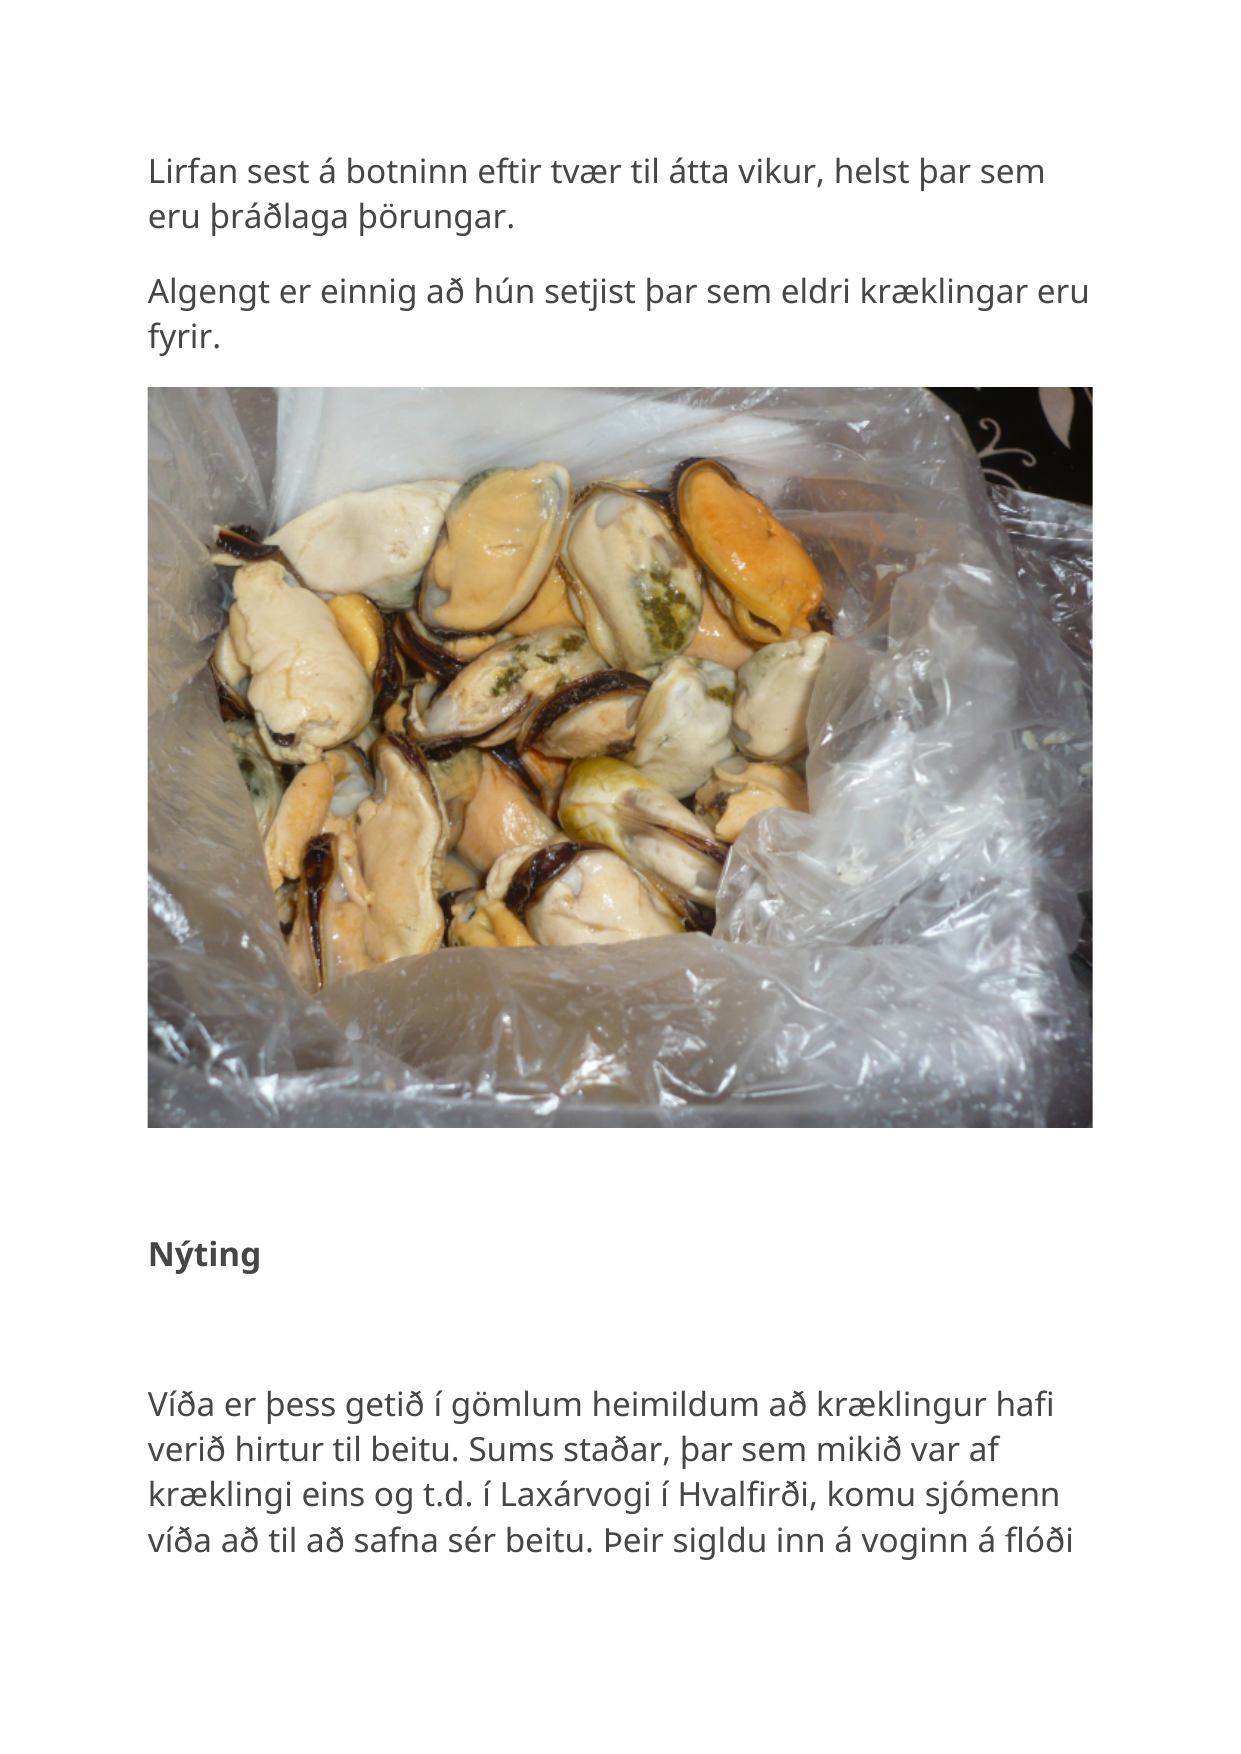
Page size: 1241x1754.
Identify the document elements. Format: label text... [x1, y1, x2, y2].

picture [147, 387, 1093, 1128]
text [148, 1380, 1093, 1562]
text Nýting [148, 1231, 1093, 1277]
text Algengt er einnig að hún setjist þar sem eldri kræklingar eru fyrir. [148, 268, 1093, 358]
text Lirfan sest á botninn eftir tvær til átta vikur, helst þar sem eru þráðlaga þörungar. [148, 148, 1093, 238]
